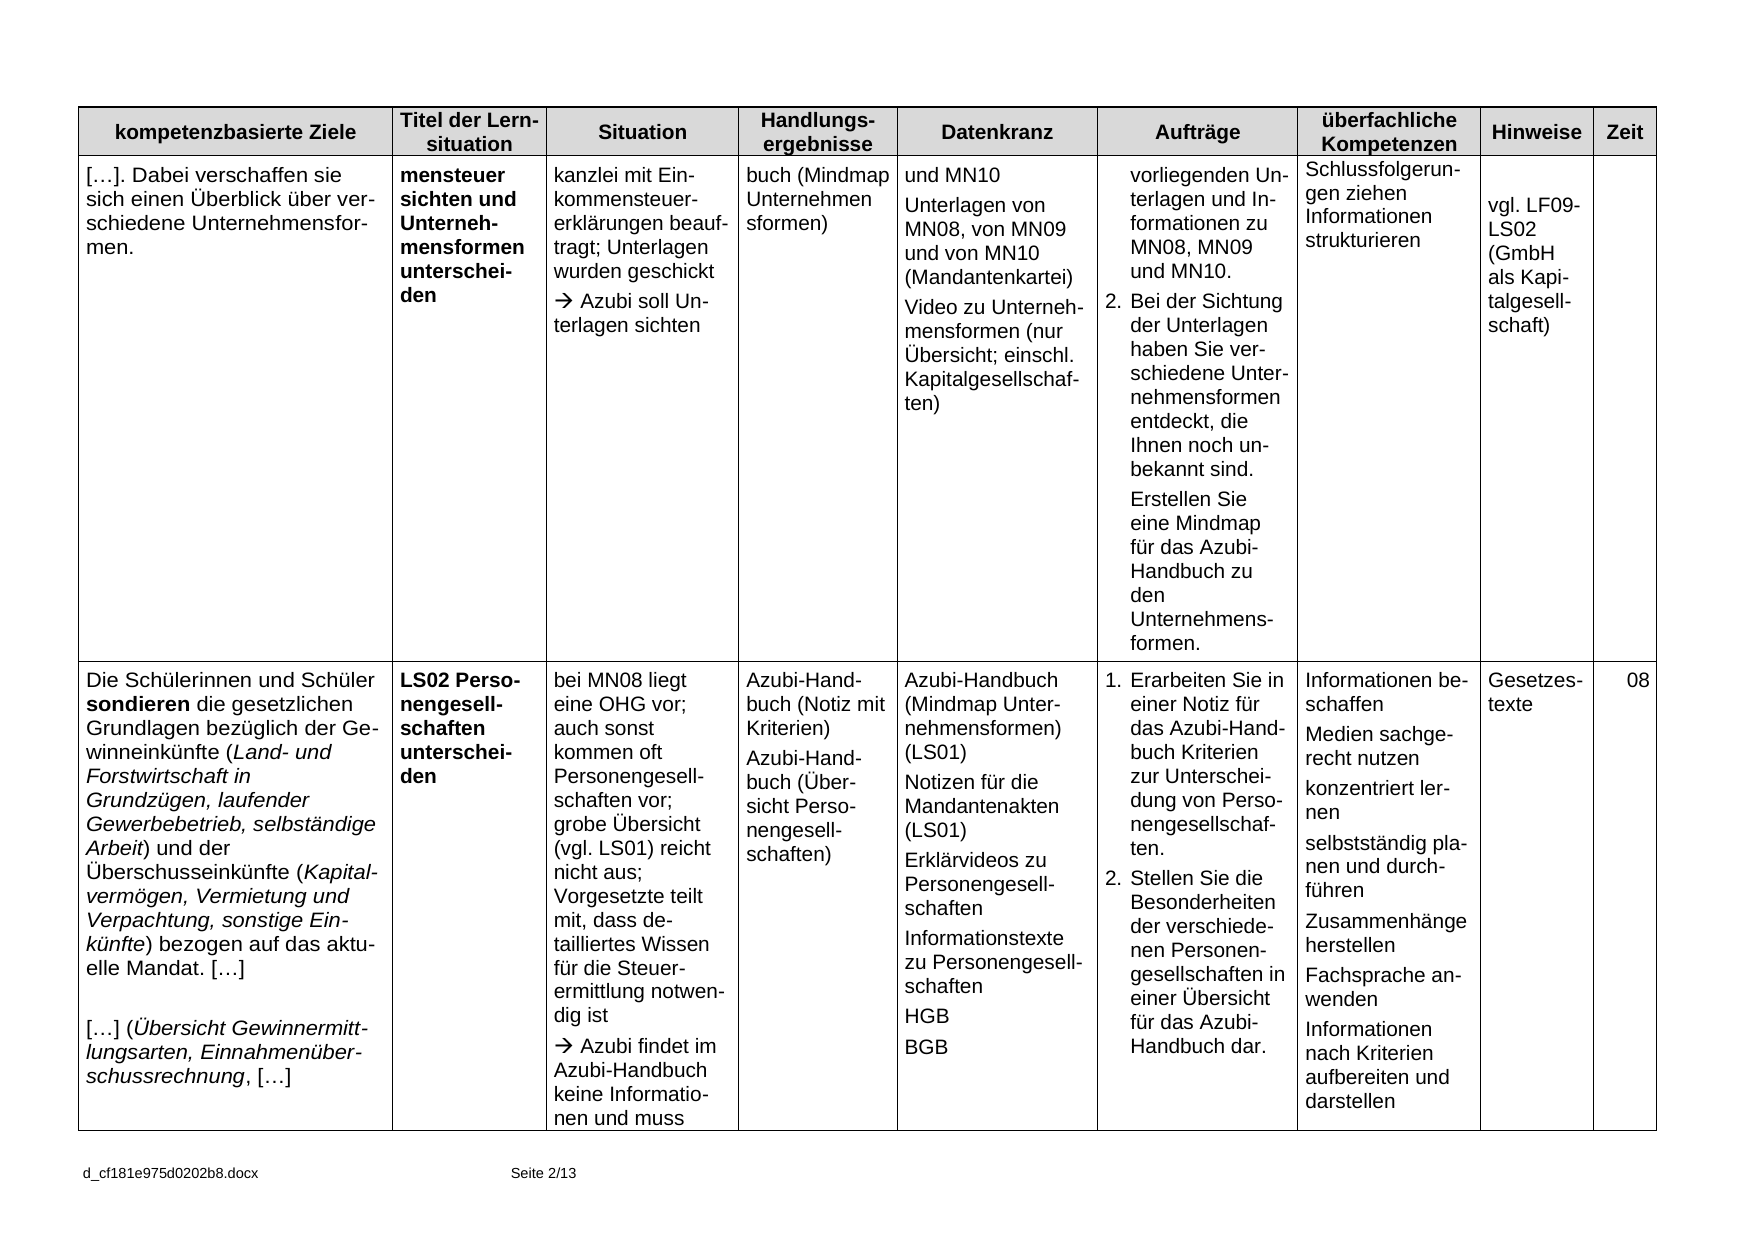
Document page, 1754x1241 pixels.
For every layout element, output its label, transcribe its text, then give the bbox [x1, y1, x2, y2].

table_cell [79, 662, 392, 1129]
table_cell 02 [1594, 156, 1656, 661]
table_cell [739, 662, 897, 1129]
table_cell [547, 156, 738, 661]
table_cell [1481, 156, 1593, 661]
table_header überfachliche Kompetenzen [1298, 108, 1480, 155]
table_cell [1298, 156, 1480, 661]
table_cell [547, 662, 738, 1129]
table_cell Gesetzestexte [1481, 662, 1593, 1129]
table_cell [1098, 662, 1297, 1129]
table_header Aufträge [1098, 108, 1297, 155]
table_header Titel der Lernsituation [393, 108, 546, 155]
table_header Datenkranz [898, 108, 1097, 155]
table_cell 08 [1594, 662, 1656, 1129]
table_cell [1298, 662, 1480, 1129]
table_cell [393, 662, 546, 1129]
table_header Hinweise [1481, 108, 1593, 155]
table_header Zeit [1594, 108, 1656, 155]
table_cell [739, 156, 897, 661]
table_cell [898, 662, 1097, 1129]
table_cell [898, 156, 1097, 661]
table_header kompetenzbasierte Ziele [79, 108, 392, 155]
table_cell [1098, 156, 1297, 661]
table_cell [79, 156, 392, 661]
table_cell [393, 156, 546, 661]
table_header Handlungs- ergebnisse [739, 108, 897, 155]
table_header Situation [547, 108, 738, 155]
